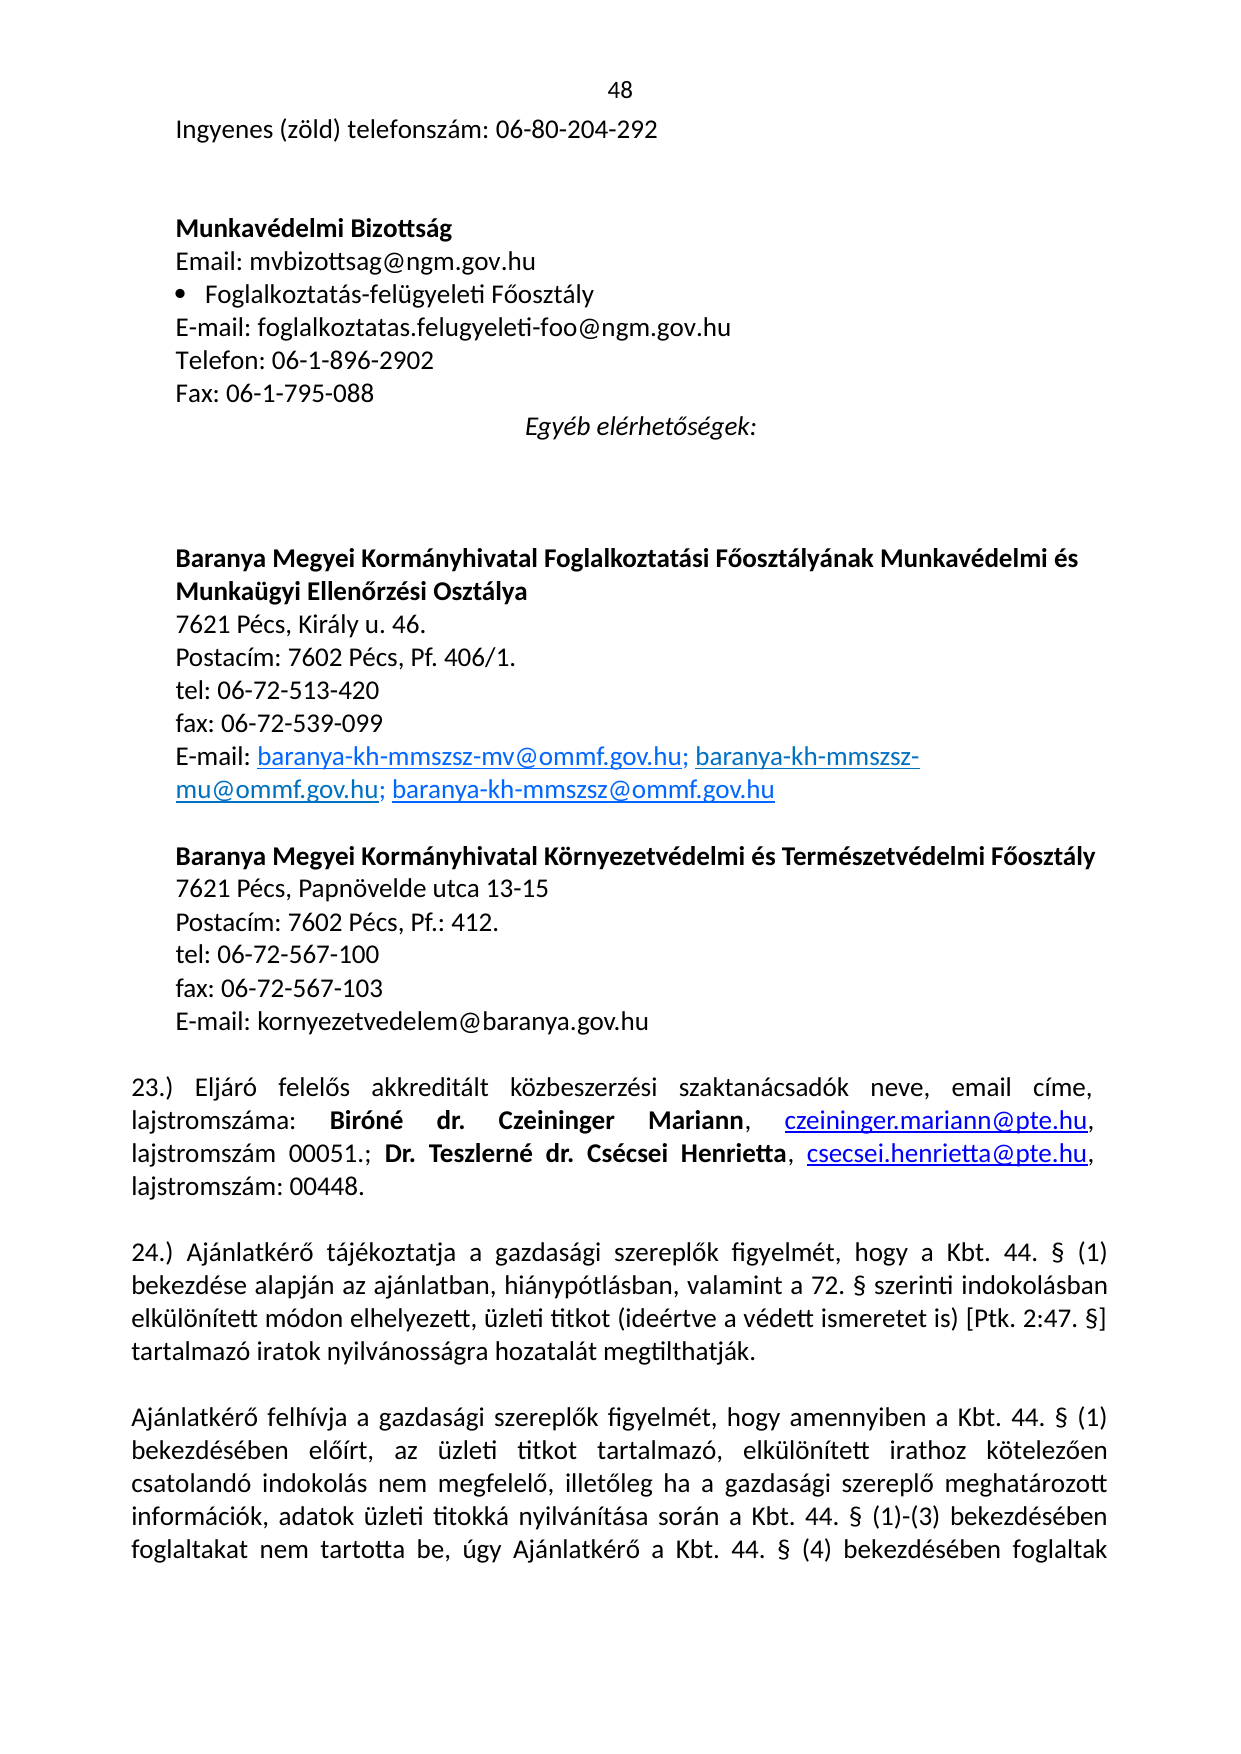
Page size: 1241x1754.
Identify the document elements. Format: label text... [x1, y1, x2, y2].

text Postacím: 7602 Pécs, Pf.: 412. tel: 06-72-567-100 [175, 905, 1109, 971]
text Baranya Megyei Kormányhivatal Környezetvédelmi és Természetvédelmi Főosztály [175, 839, 1109, 872]
text Egyéb elérhetőségek: [175, 409, 1109, 442]
text Baranya Megyei Kormányhivatal Foglalkoztatási Főosztályának Munkavédelmi és Munkaügyi Ellenőrzési Osztálya 7621 Pécs, Király u. 46. Postacím: 7602 Pécs, Pf. 406/1. tel: 06-72-513-420 fax: 06-72-539-099 E-mail: baranya-kh-mmszsz-mv@ommf.gov.hu; baranya-kh-mmszsz-mu@ommf.gov.hu; baranya-kh-mmszsz@ommf.gov.hu [175, 541, 1109, 806]
text Email: mvbizottsag@ngm.gov.hu [175, 244, 1109, 277]
text E-mail: kornyezetvedelem@baranya.gov.hu [175, 1004, 1109, 1037]
text Munkavédelmi Bizottság [175, 211, 1109, 244]
text 23.) Eljáró felelős akkreditált közbeszerzési szaktanácsadók neve, email címe, lajstromszáma: Biróné dr. Czeininger Mariann, czeininger.mariann@pte.hu, lajstromszám 00051.; Dr. Teszlerné dr. Csécsei Henrietta, csecsei.henrietta@pte.hu, lajstromszám: 00448. [131, 1070, 1094, 1202]
text Ingyenes (zöld) telefonszám: 06-80-204-292 [175, 112, 1109, 145]
list Foglalkoztatás-felügyeleti Főosztály E-mail: foglalkoztatas.felugyeleti-foo@ngm.gov.hu Telefon: 06-1-896-2902 Fax: 06-1-795-088 [175, 277, 1109, 409]
text 24.) Ajánlatkérő tájékoztatja a gazdasági szereplők figyelmét, hogy a Kbt. 44. § (1) bekezdése alapján az ajánlatban, hiánypótlásban, valamint a 72. § szerinti indokolásban elkülönített módon elhelyezett, üzleti titkot (ideértve a védett ismeretet is) [Ptk. 2:47. §] tartalmazó iratok nyilvánosságra hozatalát megtilthatják. [131, 1235, 1109, 1367]
text 7621 Pécs, Papnövelde utca 13-15 [175, 872, 1109, 905]
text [131, 1400, 1109, 1565]
text fax: 06-72-567-103 [175, 971, 1109, 1004]
